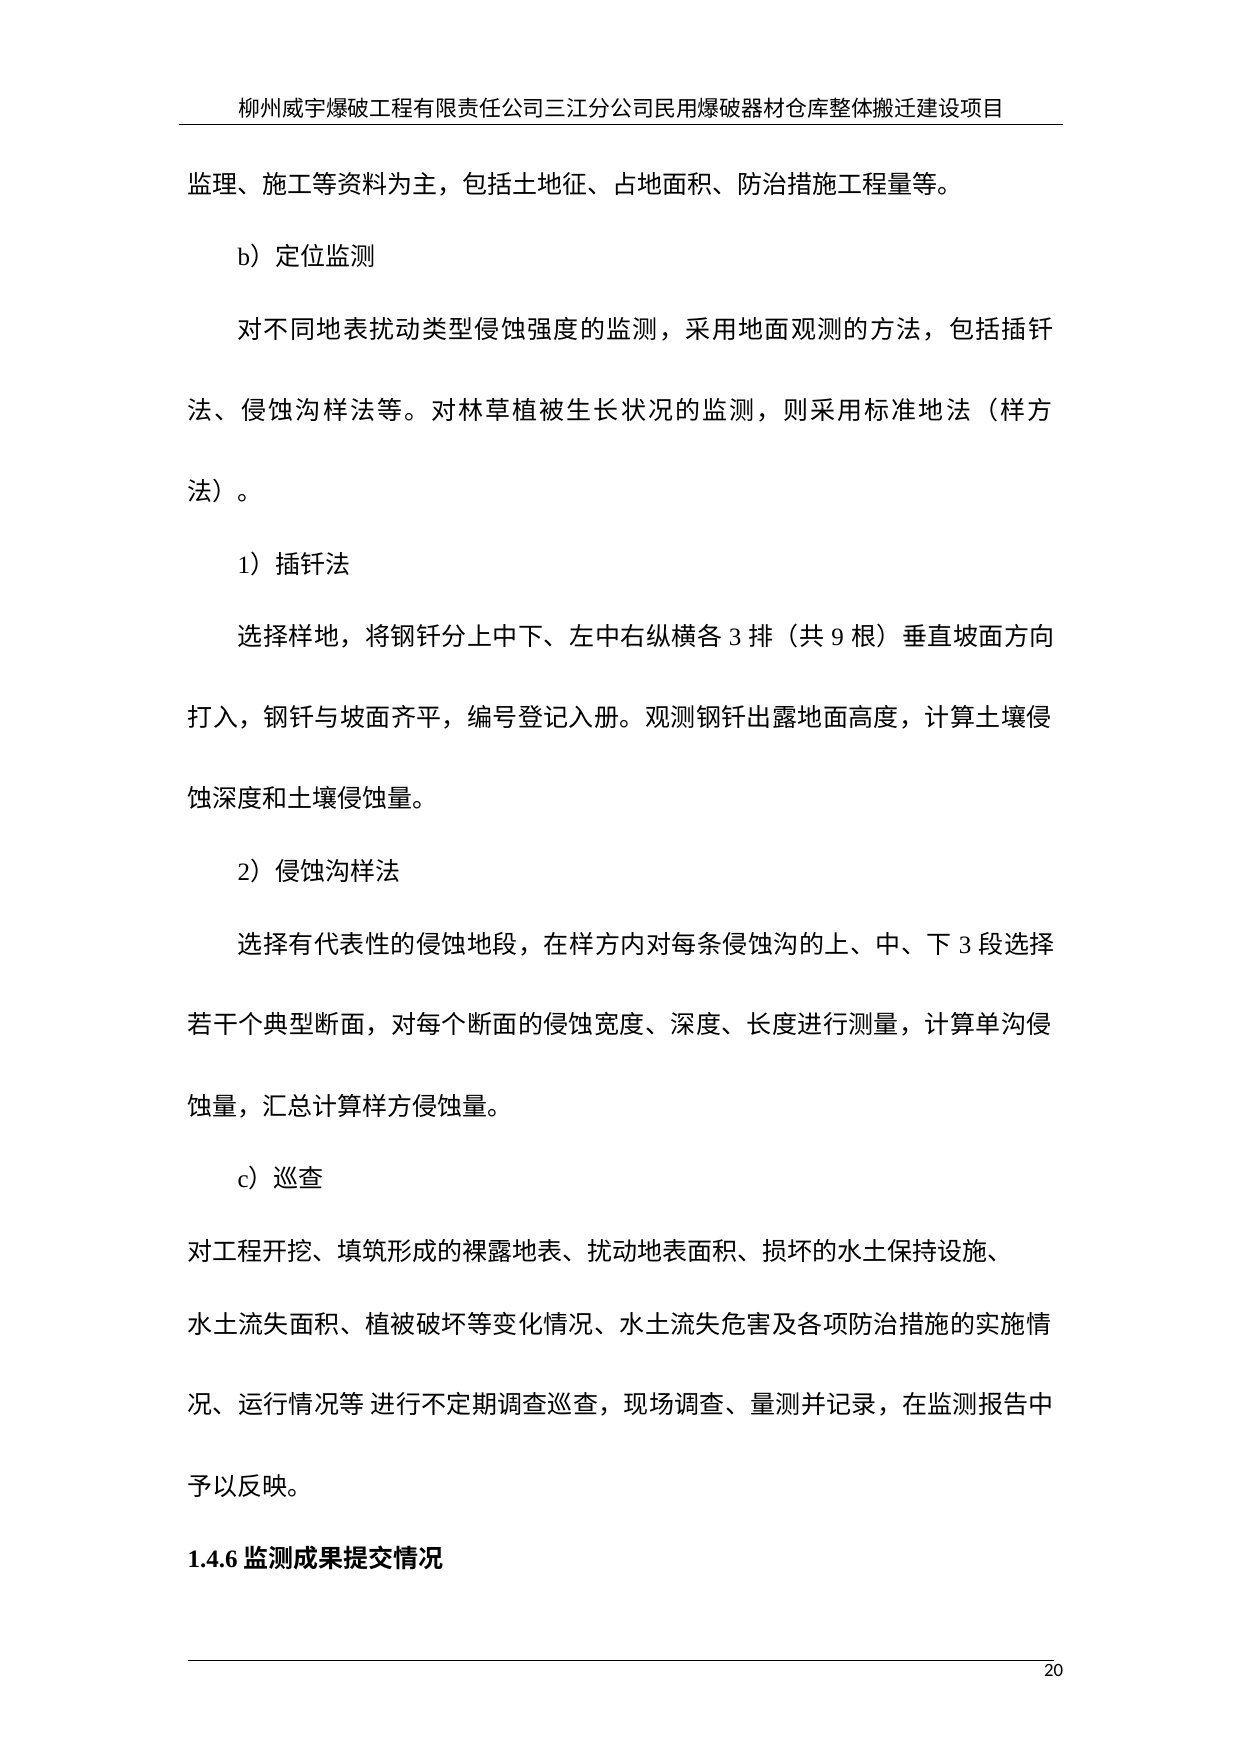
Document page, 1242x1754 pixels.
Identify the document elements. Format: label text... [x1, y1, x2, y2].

list 选择有代表性的侵蚀地段，在样方内对每条侵蚀沟的上、中、下 3 段选择若干个典型断面，对每个断面的侵蚀宽度、深度、长度进行测量，计算单沟侵蚀量，汇总计算样方侵蚀量。 [187, 912, 1054, 1134]
list 2）侵蚀沟样法 [187, 839, 1054, 900]
list 选择样地，将钢钎分上中下、左中右纵横各 3 排（共 9 根）垂直坡面方向打入，钢钎与坡面齐平，编号登记入册。观测钢钎出露地面高度，计算土壤侵蚀深度和土壤侵蚀量。 [187, 605, 1054, 827]
list 定位监测 [187, 225, 1054, 285]
list 1.4.6 监测成果提交情况 [187, 1527, 1054, 1587]
list 对工程开挖、填筑形成的裸露地表、扰动地表面积、损坏的水土保持设施、 [187, 1219, 1054, 1280]
list 巡查 [187, 1147, 1054, 1207]
list 水土流失面积、植被破坏等变化情况、水土流失危害及各项防治措施的实施情况、运行情况等 进行不定期调查巡查，现场调查、量测并记录，在监测报告中予以反映。 [187, 1292, 1054, 1514]
list 对不同地表扰动类型侵蚀强度的监测，采用地面观测的方法，包括插钎法、侵蚀沟样法等。对林草植被生长状况的监测，则采用标准地法（样方法）。 [187, 297, 1054, 520]
list 1）插钎法 [187, 532, 1054, 592]
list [187, 152, 1054, 212]
